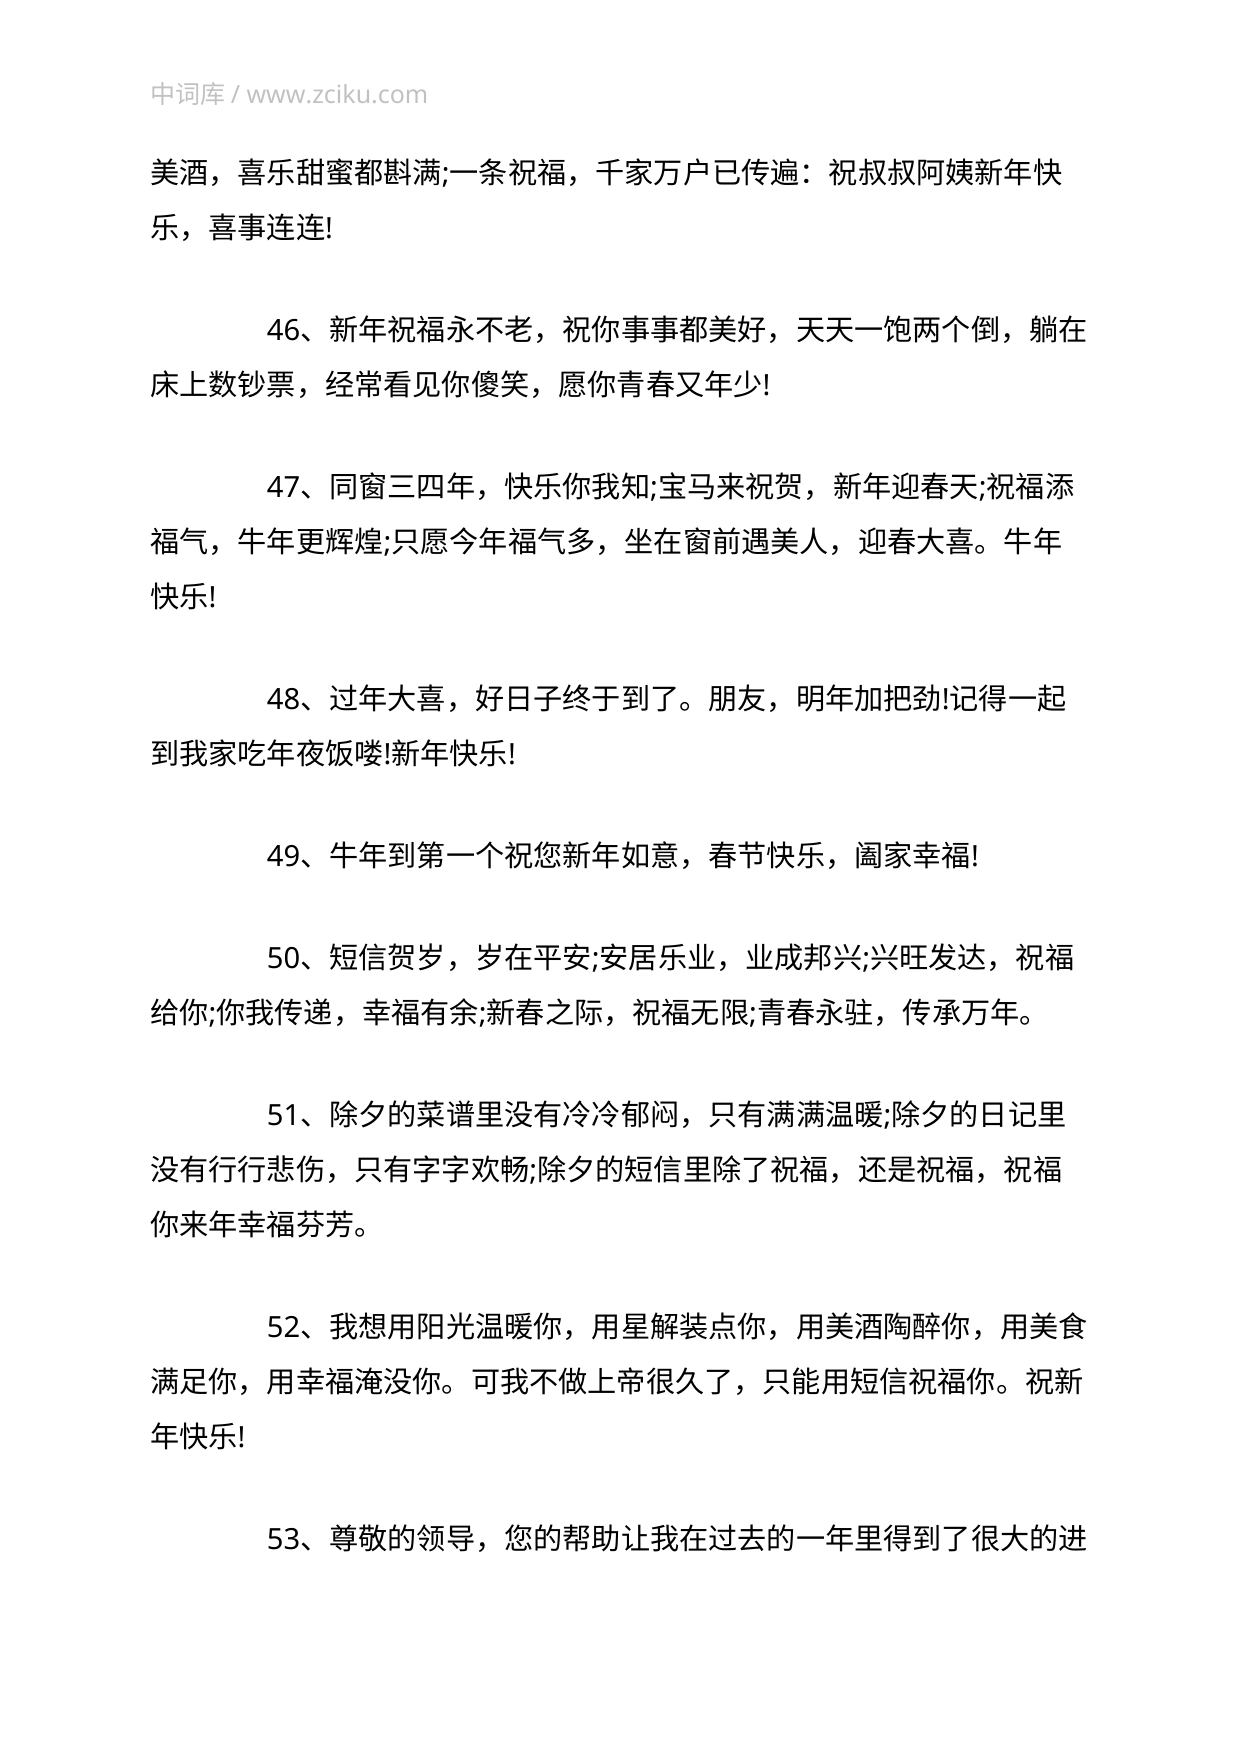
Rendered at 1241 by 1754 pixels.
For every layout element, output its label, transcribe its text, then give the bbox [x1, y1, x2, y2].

text 48、过年大喜，好日子终于到了。朋友，明年加把劲!记得一起到我家吃年夜饭喽!新年快乐! [150, 676, 1090, 773]
text 47、同窗三四年，快乐你我知;宝马来祝贺，新年迎春天;祝福添福气，牛年更辉煌;只愿今年福气多，坐在窗前遇美人，迎春大喜。牛年快乐! [150, 464, 1090, 616]
text 49、牛年到第一个祝您新年如意，春节快乐，阖家幸福! [150, 833, 1090, 875]
text 50、短信贺岁，岁在平安;安居乐业，业成邦兴;兴旺发达，祝福给你;你我传递，幸福有余;新春之际，祝福无限;青春永驻，传承万年。 [150, 935, 1090, 1032]
text 46、新年祝福永不老，祝你事事都美好，天天一饱两个倒，躺在床上数钞票，经常看见你傻笑，愿你青春又年少! [150, 307, 1090, 404]
text 52、我想用阳光温暖你，用星解装点你，用美酒陶醉你，用美食满足你，用幸福淹没你。可我不做上帝很久了，只能用短信祝福你。祝新年快乐! [150, 1304, 1090, 1456]
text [150, 150, 1090, 247]
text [150, 1516, 1090, 1558]
text 51、除夕的菜谱里没有冷冷郁闷，只有满满温暖;除夕的日记里没有行行悲伤，只有字字欢畅;除夕的短信里除了祝福，还是祝福，祝福你来年幸福芬芳。 [150, 1092, 1090, 1244]
